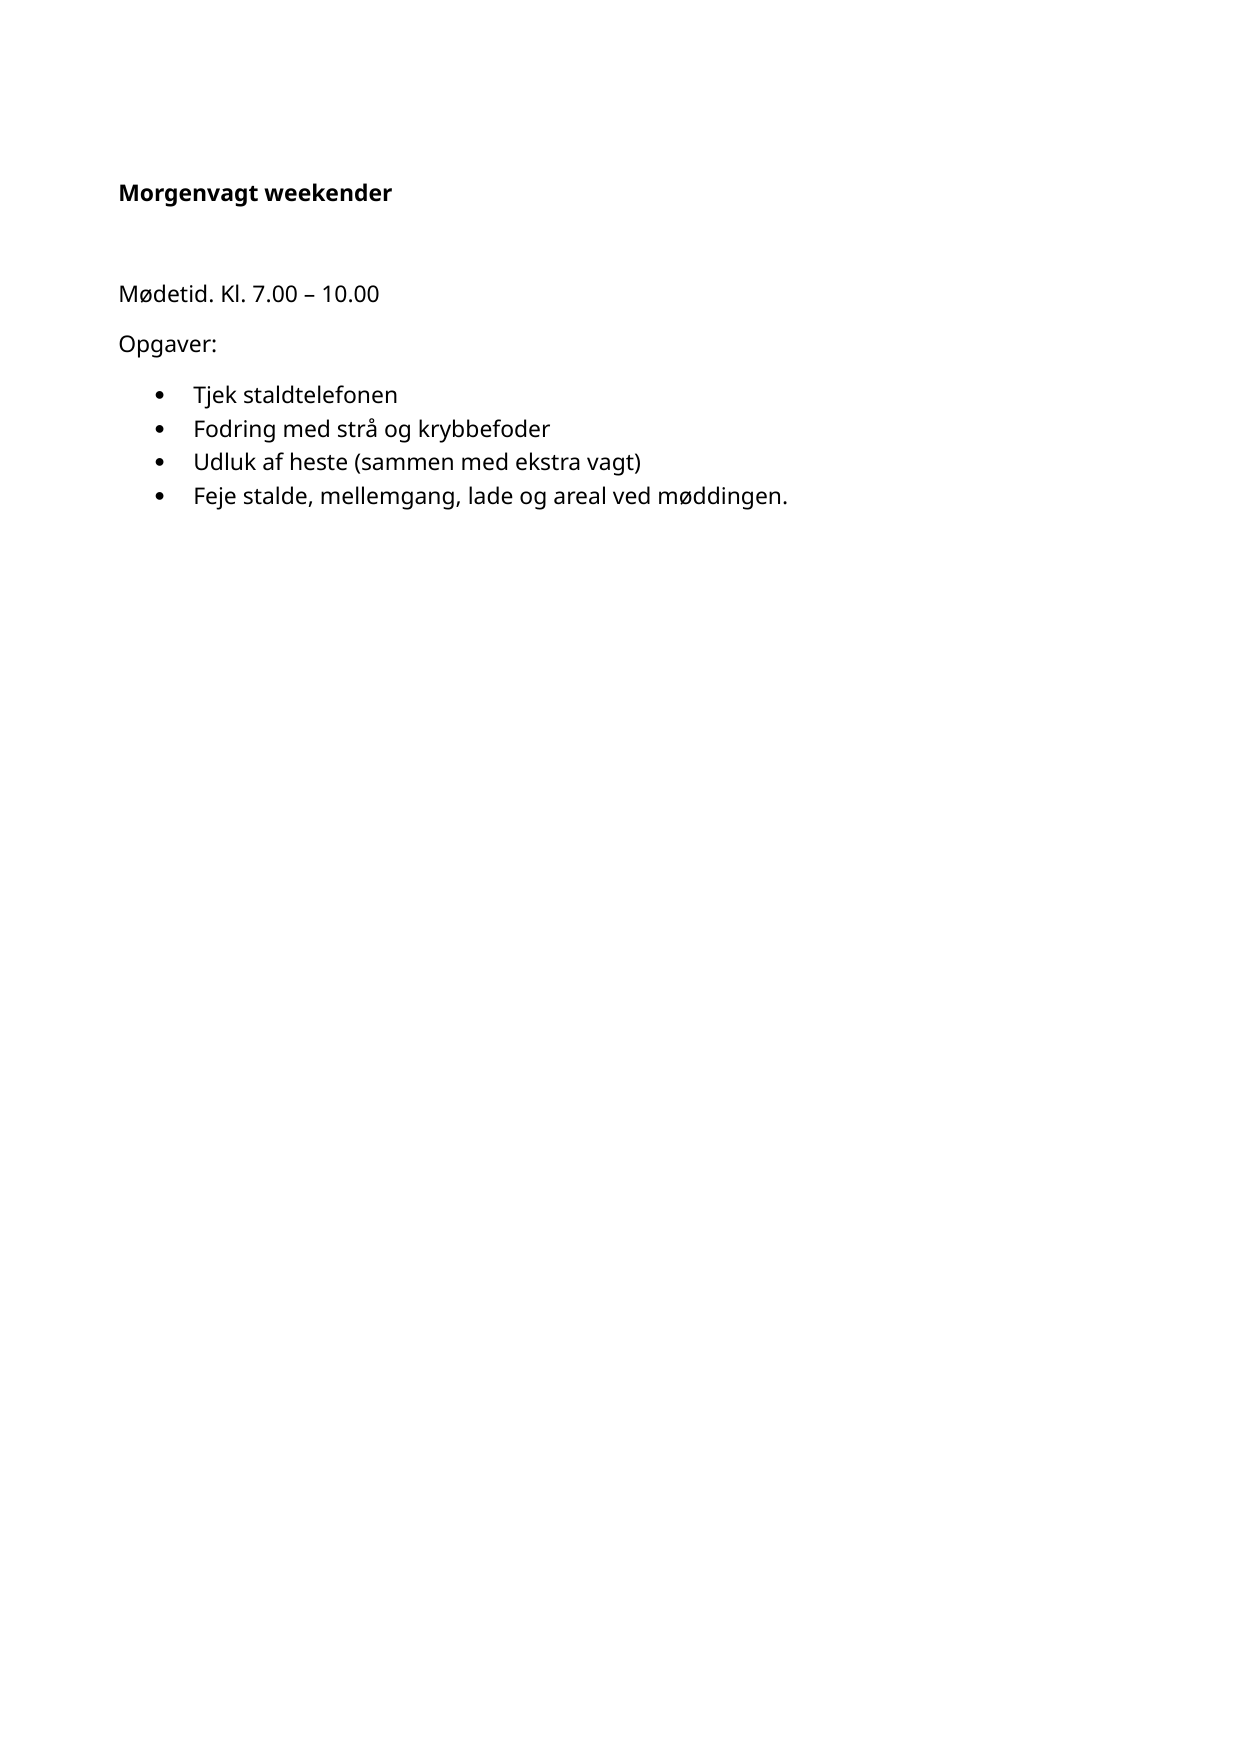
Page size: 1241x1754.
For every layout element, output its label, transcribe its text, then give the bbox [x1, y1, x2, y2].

list Fodring med strå og krybbefoder [156, 413, 1122, 444]
text Morgenvagt weekender [118, 177, 1122, 208]
list Feje stalde, mellemgang, lade og areal ved møddingen. [156, 480, 1122, 511]
list Tjek staldtelefonen [156, 379, 1122, 410]
text Opgaver: [118, 328, 1122, 360]
text Mødetid. Kl. 7.00 – 10.00 [118, 278, 1122, 309]
list Udluk af heste (sammen med ekstra vagt) [156, 446, 1122, 478]
